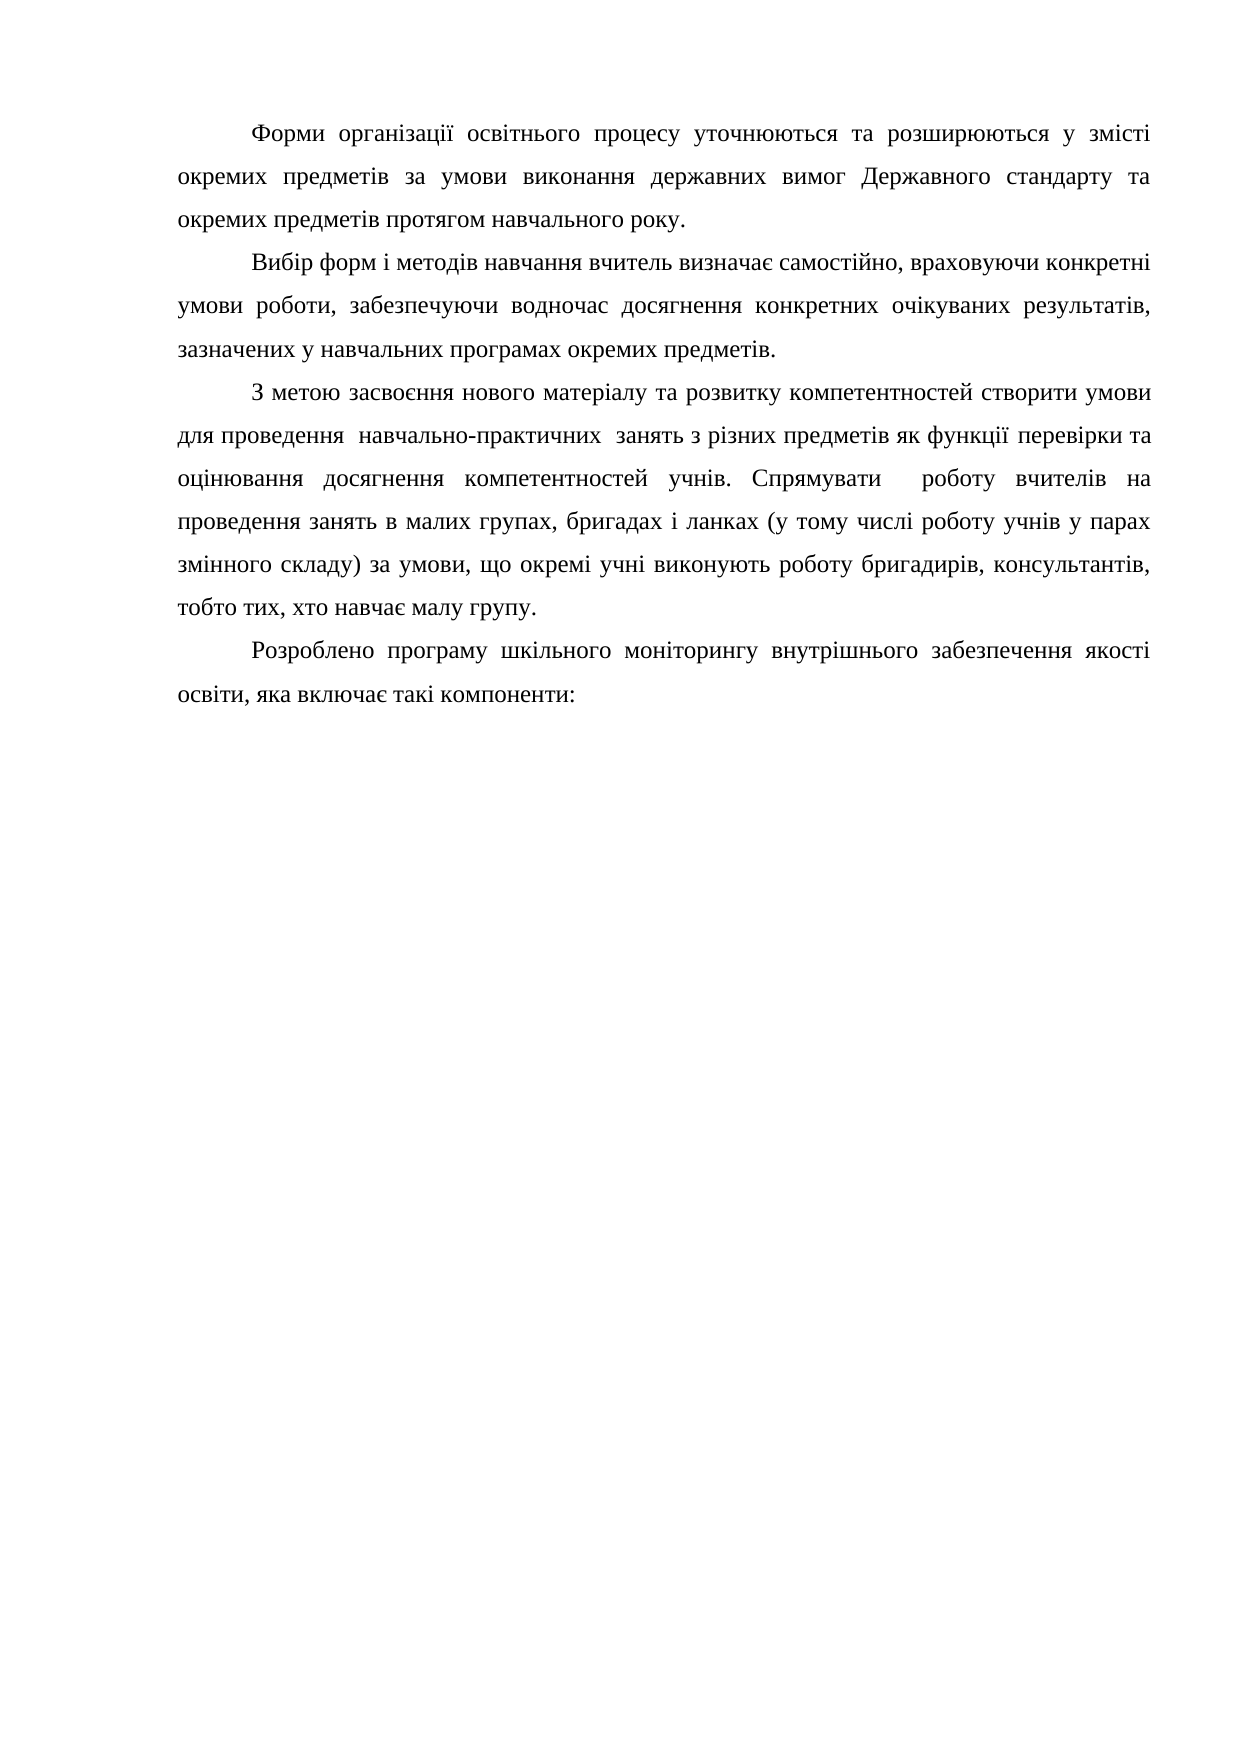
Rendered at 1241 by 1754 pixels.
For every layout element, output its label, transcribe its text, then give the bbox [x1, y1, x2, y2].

text З метою засвоєння нового матеріалу та розвитку компетентностей створити умови для проведення навчально-практичних занять з різних предметів як функції перевірки та оцінювання досягнення компетентностей учнів. Спрямувати роботу вчителів на проведення занять в малих групах, бригадах і ланках (у тому числі роботу учнів у парах змінного складу) за умови, що окремі учні виконують роботу бригадирів, консультантів, тобто тих, хто навчає малу групу. [177, 377, 1152, 621]
text Вибір форм і методів навчання вчитель визначає самостійно, враховуючи конкретні умови роботи, забезпечуючи водночас досягнення конкретних очікуваних результатів, зазначених у навчальних програмах окремих предметів. [177, 247, 1152, 362]
text Розроблено програму шкільного моніторингу внутрішнього забезпечення якості освіти, яка включає такі компоненти: [177, 636, 1152, 707]
text Форми організації освітнього процесу уточнюються та розширюються у змісті окремих предметів за умови виконання державних вимог Державного стандарту та окремих предметів протягом навчального року. [177, 118, 1152, 233]
